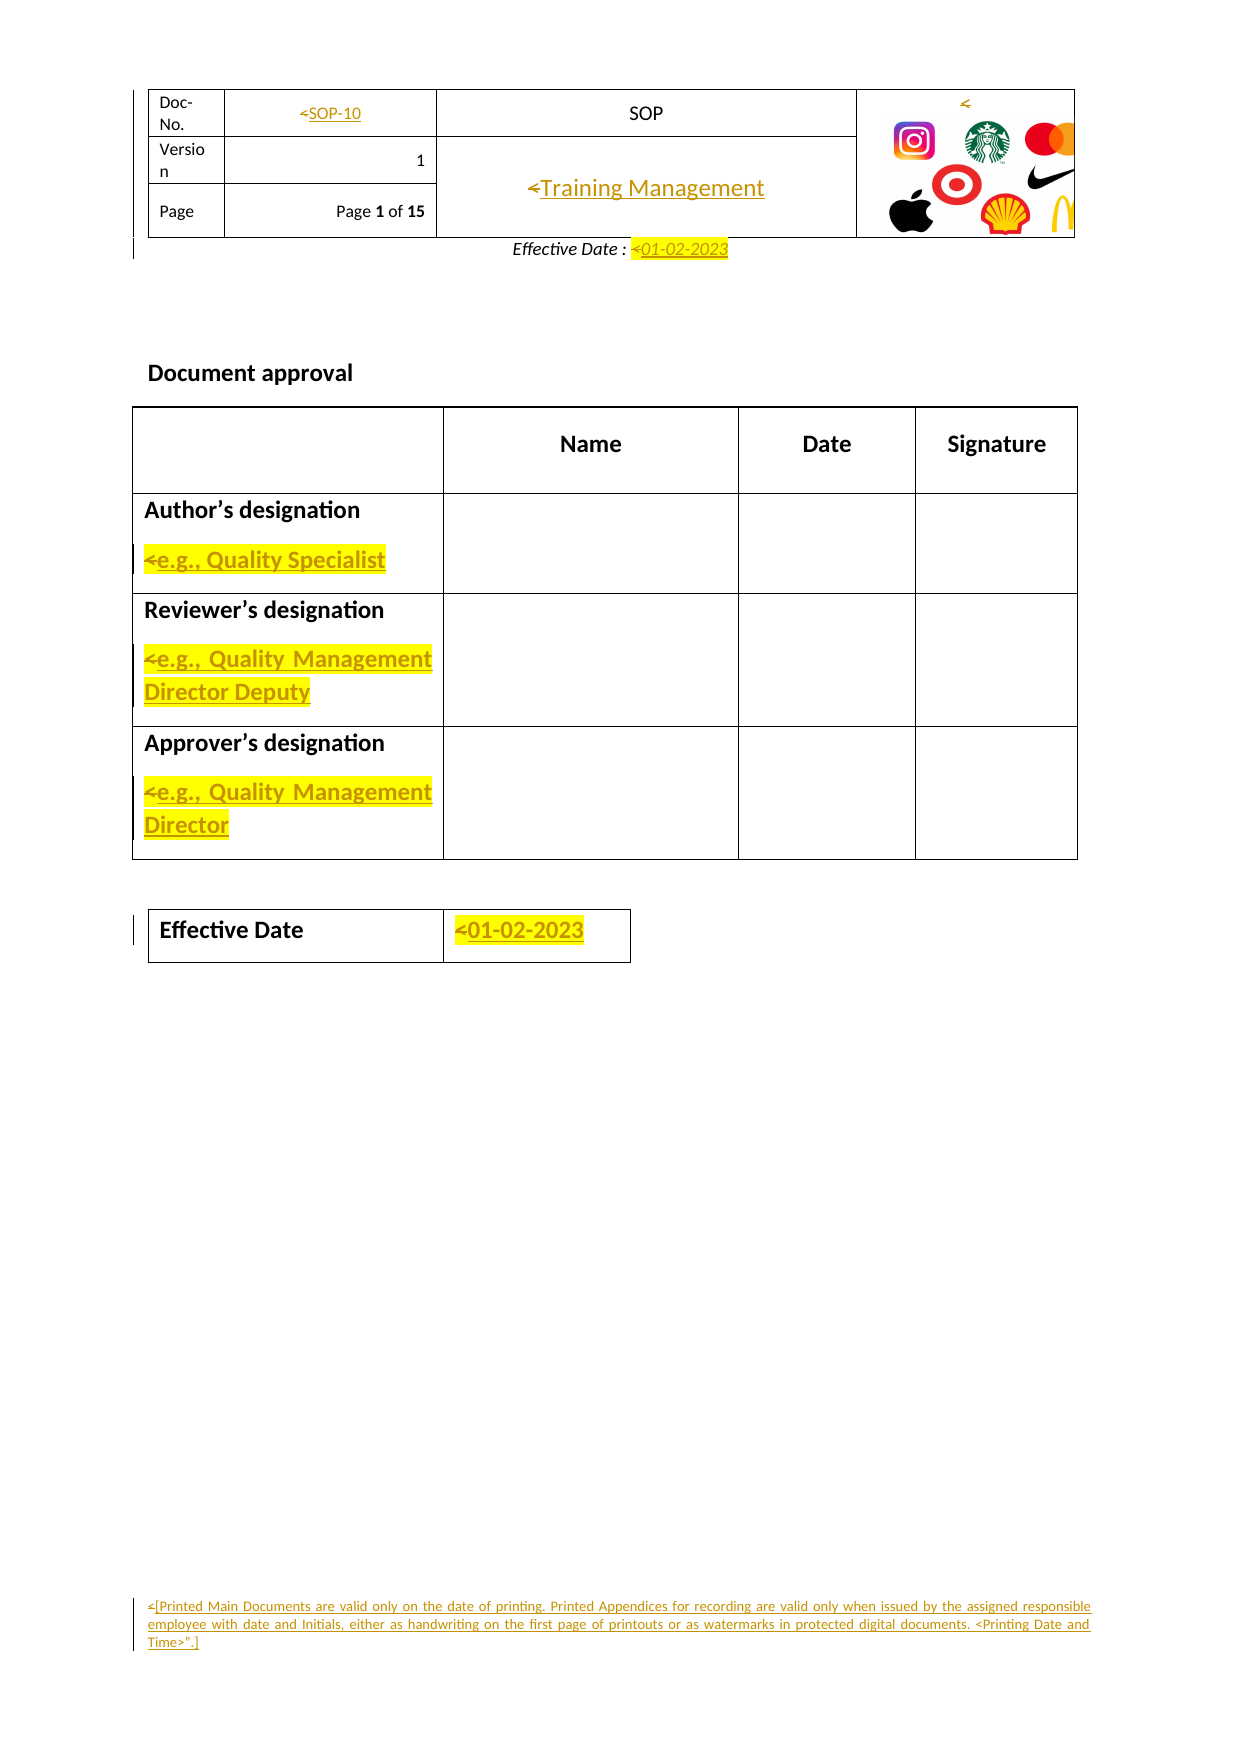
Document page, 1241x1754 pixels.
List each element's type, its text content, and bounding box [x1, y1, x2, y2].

table_header Effective Date [149, 910, 443, 962]
table_cell [916, 594, 1077, 726]
table_cell Reviewer’s designation [133, 594, 443, 726]
table_cell [444, 727, 738, 859]
table_cell [916, 727, 1077, 859]
picture [886, 117, 1075, 237]
table_cell Approver’s designation [133, 727, 443, 859]
table_cell [444, 594, 738, 726]
table_header Date [739, 408, 915, 493]
table_cell [739, 594, 915, 726]
table_header Signature [916, 408, 1077, 493]
table_header Name [444, 408, 738, 493]
table_cell [739, 727, 915, 859]
table_cell [444, 494, 738, 593]
table_cell [916, 494, 1077, 593]
text Document approval [148, 357, 1093, 387]
table_cell [739, 494, 915, 593]
table_header [133, 408, 443, 493]
table_header [444, 910, 630, 962]
table_cell Author’s designation [133, 494, 443, 593]
